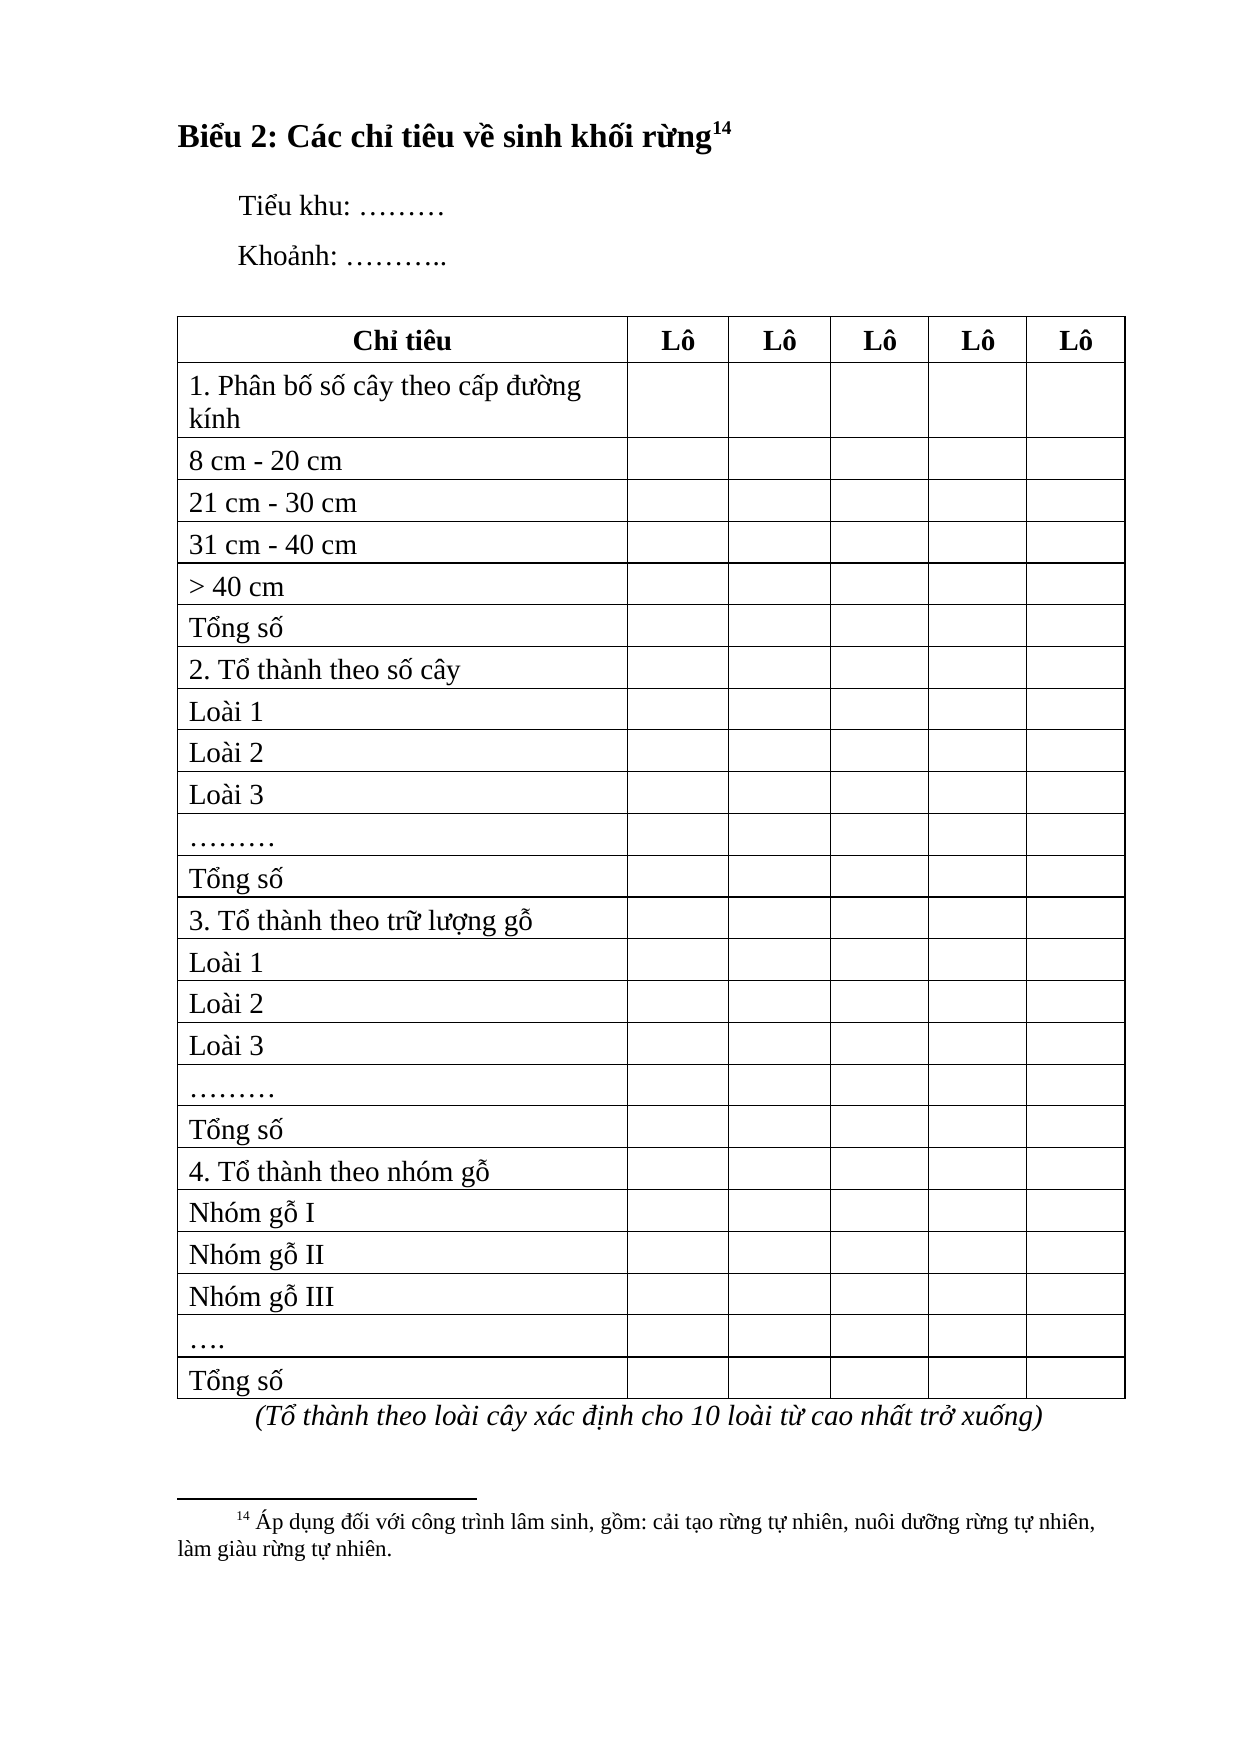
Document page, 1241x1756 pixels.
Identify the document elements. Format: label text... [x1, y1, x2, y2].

table_cell [729, 898, 830, 938]
table_cell [1027, 1190, 1124, 1231]
table_cell [1027, 939, 1124, 980]
table_cell [628, 564, 728, 604]
table_cell [1027, 438, 1124, 479]
table_cell [929, 480, 1026, 521]
table_header Chỉ tiêu [178, 317, 627, 362]
table_cell [831, 1106, 928, 1147]
table_cell 31 cm - 40 cm [178, 522, 627, 562]
text (Tổ thành theo loài cây xác định cho 10 loài từ cao nhất trở xuống) [212, 1399, 1088, 1432]
table_cell [628, 772, 728, 813]
table_cell ……… [178, 1065, 627, 1105]
table_cell [729, 1148, 830, 1189]
table_cell [1027, 1358, 1124, 1398]
table_cell [929, 438, 1026, 479]
table_cell [831, 1148, 928, 1189]
table_cell [628, 939, 728, 980]
table_cell [729, 605, 830, 646]
table_cell > 40 cm [178, 564, 627, 604]
table_cell Nhóm gỗ III [178, 1274, 627, 1314]
table_cell [628, 1315, 728, 1356]
table_cell [929, 689, 1026, 729]
table_cell [1027, 898, 1124, 938]
table_cell [831, 689, 928, 729]
table_cell [628, 689, 728, 729]
table_cell [831, 1232, 928, 1273]
table_cell [831, 1190, 928, 1231]
table_cell 3. Tổ thành theo trữ lượng gỗ [178, 898, 627, 938]
table_cell [929, 564, 1026, 604]
table_cell [628, 605, 728, 646]
subtitle Biểu 2: Các chỉ tiêu về sinh khối rừng14 [119, 116, 1088, 155]
table_cell [831, 1023, 928, 1064]
table_cell 4. Tổ thành theo nhóm gỗ [178, 1148, 627, 1189]
table_cell [628, 856, 728, 896]
text Tiểu khu: ……… Khoảnh: ……….. [236, 188, 448, 272]
table_cell [628, 898, 728, 938]
table_cell [1027, 814, 1124, 854]
table_cell [729, 772, 830, 813]
table_cell [929, 1315, 1026, 1356]
table_cell [1027, 772, 1124, 813]
table_cell [1027, 605, 1124, 646]
table_cell [1027, 730, 1124, 771]
table_cell [729, 363, 830, 437]
table_cell [831, 939, 928, 980]
table_cell [628, 438, 728, 479]
table_cell Tổng số [178, 1358, 627, 1398]
table_cell [729, 1358, 830, 1398]
table_cell 8 cm - 20 cm [178, 438, 627, 479]
table_cell [929, 1106, 1026, 1147]
table_cell [628, 647, 728, 687]
table_cell [831, 1274, 928, 1314]
table_cell 2. Tổ thành theo số cây [178, 647, 627, 687]
table_cell [729, 981, 830, 1022]
table_cell [929, 1023, 1026, 1064]
table_cell 21 cm - 30 cm [178, 480, 627, 521]
table_cell [929, 730, 1026, 771]
table_cell [831, 898, 928, 938]
table_cell [729, 1274, 830, 1314]
text 14 Áp dụng đối với công trình lâm sinh, gồm: cải tạo rừng tự nhiên, nuôi dưỡng rừng tự nhiên, làm giàu rừng tự nhiên. [177, 1501, 1115, 1561]
table_cell [628, 1358, 728, 1398]
table_cell Tổng số [178, 605, 627, 646]
table_cell [831, 1358, 928, 1398]
table_cell [831, 522, 928, 562]
table_cell [628, 1232, 728, 1273]
table_cell [831, 856, 928, 896]
table_cell [628, 1023, 728, 1064]
table_cell [929, 1232, 1026, 1273]
table_cell Tổng số [178, 856, 627, 896]
table_cell [929, 856, 1026, 896]
table_cell [628, 814, 728, 854]
table_cell [1027, 1023, 1124, 1064]
table_cell Loài 2 [178, 981, 627, 1022]
table_cell [1027, 647, 1124, 687]
table_cell [929, 1274, 1026, 1314]
table_cell [1027, 1106, 1124, 1147]
table_cell [929, 1148, 1026, 1189]
table_cell Loài 3 [178, 772, 627, 813]
table_cell [831, 772, 928, 813]
table_cell [729, 1190, 830, 1231]
table_cell [628, 981, 728, 1022]
table_cell [729, 647, 830, 687]
table_cell [929, 1190, 1026, 1231]
table_cell [831, 814, 928, 854]
table_cell [729, 689, 830, 729]
table_cell [628, 1274, 728, 1314]
table_cell [929, 981, 1026, 1022]
table_cell [729, 1065, 830, 1105]
table_cell [729, 856, 830, 896]
table_cell [729, 438, 830, 479]
table_cell [1027, 689, 1124, 729]
table_cell [929, 363, 1026, 437]
table_cell [628, 480, 728, 521]
table_cell [628, 1065, 728, 1105]
table_cell [1027, 363, 1124, 437]
table_cell [831, 730, 928, 771]
table_cell [929, 1065, 1026, 1105]
table_cell [1027, 856, 1124, 896]
table_cell [929, 772, 1026, 813]
table_cell [729, 522, 830, 562]
table_cell [929, 939, 1026, 980]
table_cell [929, 1358, 1026, 1398]
table_cell Loài 1 [178, 939, 627, 980]
table_cell [1027, 1274, 1124, 1314]
table_cell Loài 3 [178, 1023, 627, 1064]
table_cell [729, 1023, 830, 1064]
table_header Lô [729, 317, 830, 362]
table_header Lô [929, 317, 1026, 362]
table_cell [831, 564, 928, 604]
table_cell …. [178, 1315, 627, 1356]
table_cell ……… [178, 814, 627, 854]
table_cell [729, 480, 830, 521]
table_cell Tổng số [178, 1106, 627, 1147]
table_cell [831, 647, 928, 687]
table_cell [929, 605, 1026, 646]
table_cell [929, 898, 1026, 938]
table_cell [1027, 1232, 1124, 1273]
table_cell [628, 1148, 728, 1189]
table_cell [628, 1190, 728, 1231]
table_cell [831, 438, 928, 479]
table_header Lô [831, 317, 928, 362]
table_cell Loài 1 [178, 689, 627, 729]
table_cell [1027, 1148, 1124, 1189]
table_cell [929, 814, 1026, 854]
table_cell [1027, 564, 1124, 604]
table_cell [929, 522, 1026, 562]
table_header Lô [1027, 317, 1124, 362]
table_cell Nhóm gỗ I [178, 1190, 627, 1231]
table_cell [831, 605, 928, 646]
table_cell [831, 480, 928, 521]
table_cell [1027, 480, 1124, 521]
table_cell [729, 1315, 830, 1356]
table_cell [729, 730, 830, 771]
table_cell [628, 730, 728, 771]
table_cell Nhóm gỗ II [178, 1232, 627, 1273]
table_cell [729, 564, 830, 604]
table_cell [628, 522, 728, 562]
table_cell [929, 647, 1026, 687]
table_cell [1027, 1065, 1124, 1105]
table_cell 1. Phân bố số cây theo cấp đường kính [178, 363, 627, 437]
table_cell [1027, 1315, 1124, 1356]
table_cell [831, 981, 928, 1022]
table_header Lô [628, 317, 728, 362]
table_cell [628, 1106, 728, 1147]
table_cell [729, 939, 830, 980]
table_cell [831, 1065, 928, 1105]
table_cell Loài 2 [178, 730, 627, 771]
table_cell [729, 1106, 830, 1147]
table_cell [1027, 981, 1124, 1022]
table_cell [628, 363, 728, 437]
table_cell [729, 1232, 830, 1273]
table_cell [1027, 522, 1124, 562]
table_cell [831, 1315, 928, 1356]
table_cell [831, 363, 928, 437]
table_cell [729, 814, 830, 854]
